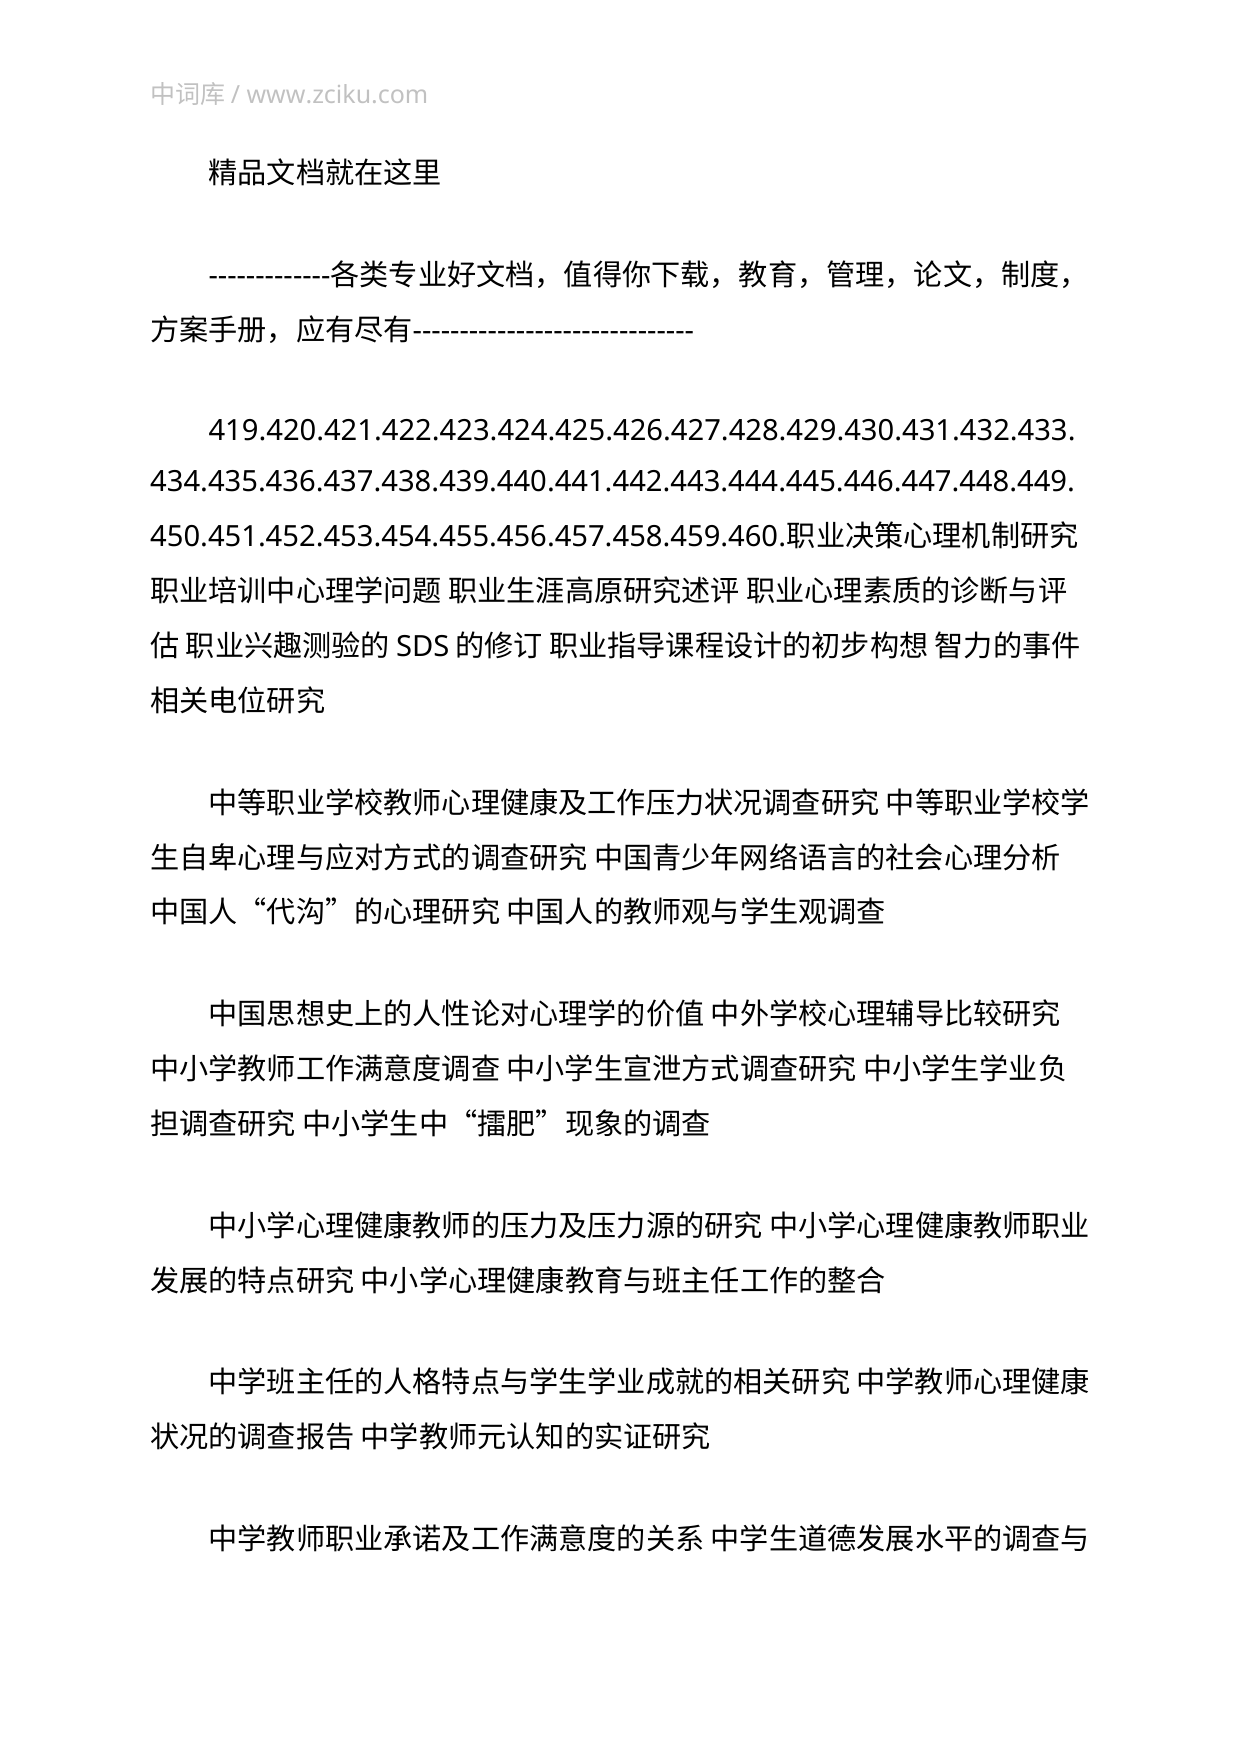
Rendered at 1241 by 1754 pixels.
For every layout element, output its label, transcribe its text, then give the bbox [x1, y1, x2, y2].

text -------------各类专业好文档，值得你下载，教育，管理，论文，制度，方案手册，应有尽有------------------------------ [150, 252, 1090, 349]
text 419.420.421.422.423.424.425.426.427.428.429.430.431.432.433.434.435.436.437.438.439.440.441.442.443.444.445.446.447.448.449.450.451.452.453.454.455.456.457.458.459.460.职业决策心理机制研究 职业培训中心理学问题 职业生涯高原研究述评 职业心理素质的诊断与评估 职业兴趣测验的SDS的修订 职业指导课程设计的初步构想 智力的事件相关电位研究 [150, 409, 1090, 720]
text 中等职业学校教师心理健康及工作压力状况调查研究 中等职业学校学生自卑心理与应对方式的调查研究 中国青少年网络语言的社会心理分析 中国人“代沟”的心理研究 中国人的教师观与学生观调查 [150, 779, 1090, 931]
text 精品文档就在这里 [150, 150, 1090, 192]
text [150, 1516, 1090, 1558]
text 中小学心理健康教师的压力及压力源的研究 中小学心理健康教师职业发展的特点研究 中小学心理健康教育与班主任工作的整合 [150, 1202, 1090, 1299]
text 中学班主任的人格特点与学生学业成就的相关研究 中学教师心理健康状况的调查报告 中学教师元认知的实证研究 [150, 1359, 1090, 1456]
text 中国思想史上的人性论对心理学的价值 中外学校心理辅导比较研究 中小学教师工作满意度调查 中小学生宣泄方式调查研究 中小学生学业负担调查研究 中小学生中“擂肥”现象的调查 [150, 991, 1090, 1143]
